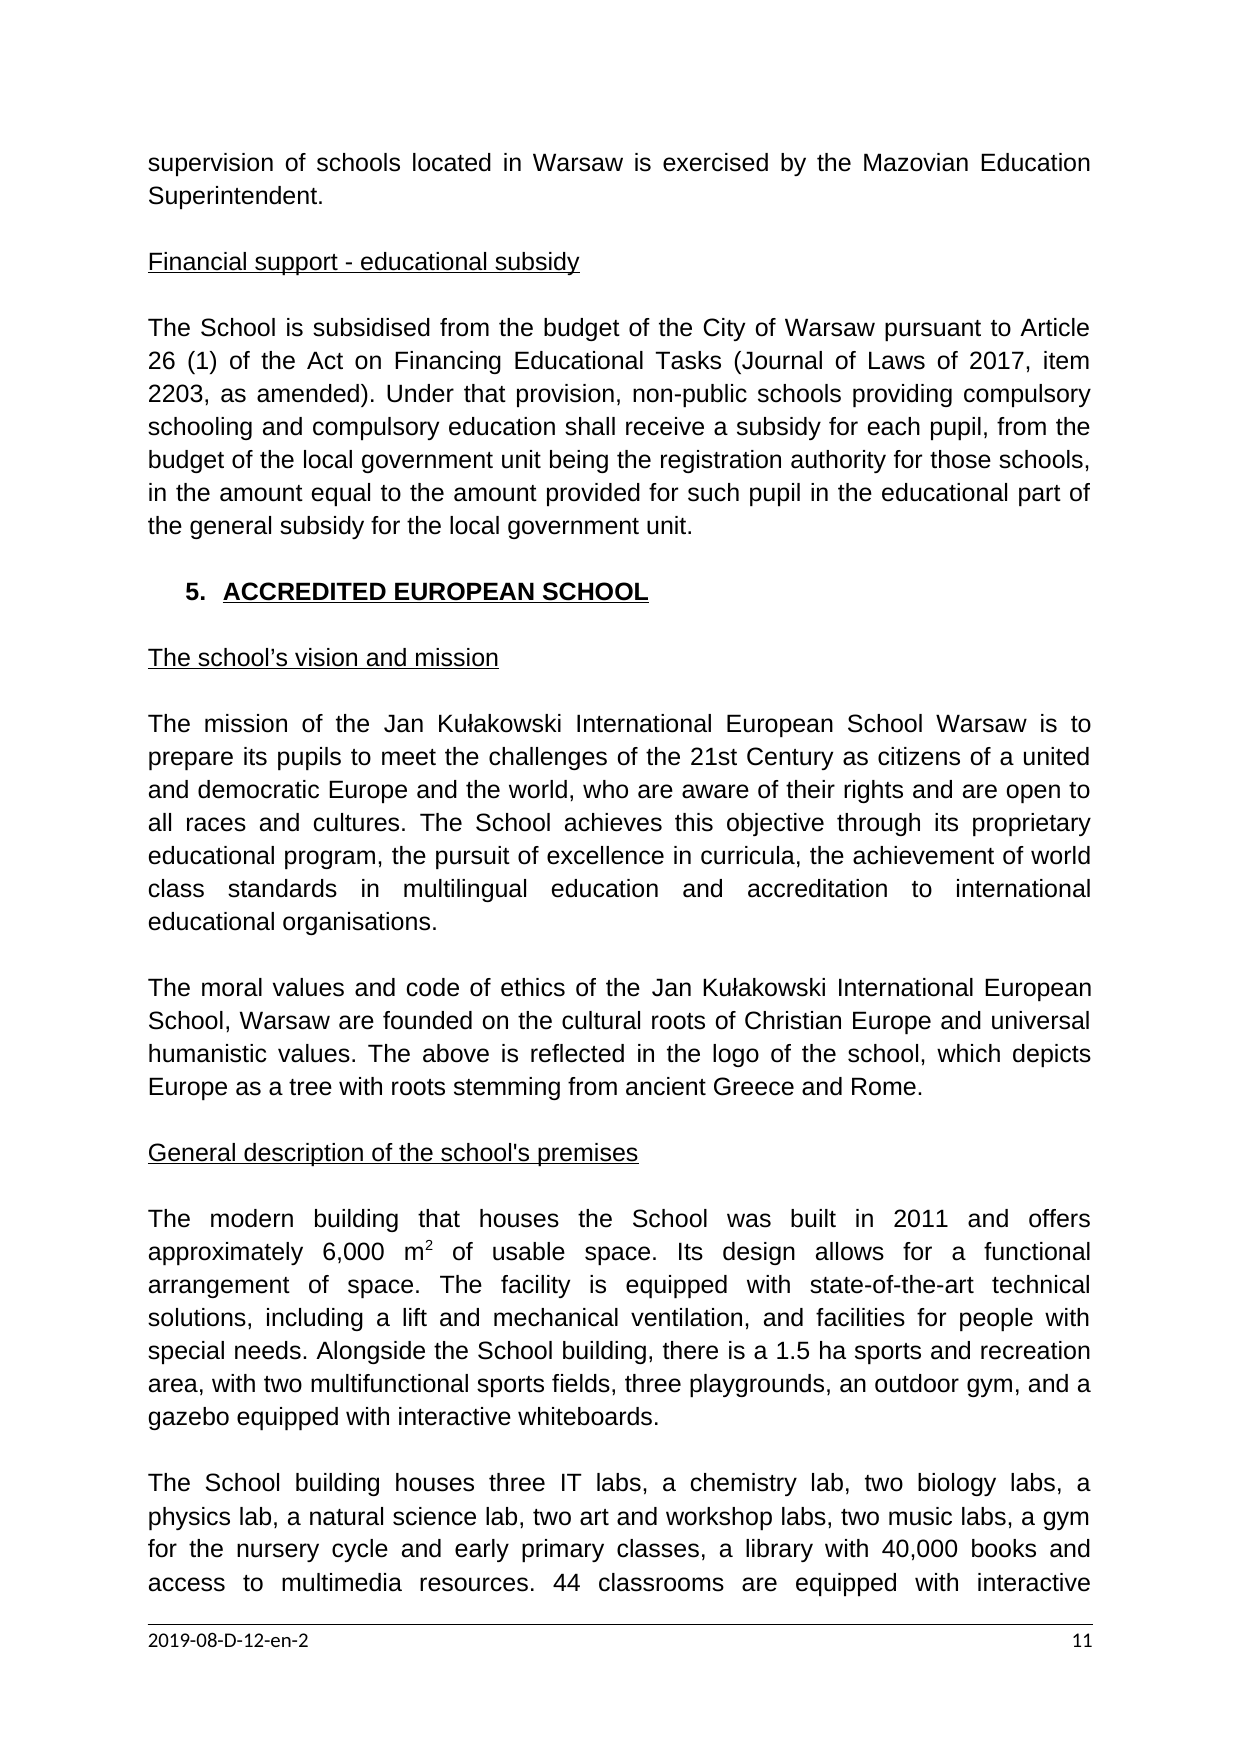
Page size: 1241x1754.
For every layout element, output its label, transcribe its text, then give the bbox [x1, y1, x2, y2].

text The School is subsidised from the budget of the City of Warsaw pursuant to Article 26 (1) of the Act on Financing Educational Tasks (Journal of Laws of 2017, item 2203, as amended). Under that provision, non-public schools providing compulsory schooling and compulsory education shall receive a subsidy for each pupil, from the budget of the local government unit being the registration authority for those schools, in the amount equal to the amount provided for such pupil in the educational part of the general subsidy for the local government unit. [148, 313, 1093, 539]
text Financial support - educational subsidy [148, 247, 1093, 275]
text General description of the school's premises [148, 1138, 1093, 1167]
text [148, 148, 1093, 209]
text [148, 1468, 1093, 1596]
list ACCREDITED EUROPEAN SCHOOL [185, 577, 1093, 606]
text The moral values and code of ethics of the Jan Kułakowski International European School, Warsaw are founded on the cultural roots of Christian Europe and universal humanistic values. The above is reflected in the logo of the school, which depicts Europe as a tree with roots stemming from ancient Greece and Rome. [148, 973, 1093, 1101]
text The mission of the Jan Kułakowski International European School Warsaw is to prepare its pupils to meet the challenges of the 21st Century as citizens of a united and democratic Europe and the world, who are aware of their rights and are open to all races and cultures. The School achieves this objective through its proprietary educational program, the pursuit of excellence in curricula, the achievement of world class standards in multilingual education and accreditation to international educational organisations. [148, 709, 1093, 936]
text The school’s vision and mission [148, 643, 1093, 672]
text The modern building that houses the School was built in 2011 and offers approximately 6,000 m2 of usable space. Its design allows for a functional arrangement of space. The facility is equipped with state-of-the-art technical solutions, including a lift and mechanical ventilation, and facilities for people with special needs. Alongside the School building, there is a 1.5 ha sports and recreation area, with two multifunctional sports fields, three playgrounds, an outdoor gym, and a gazebo equipped with interactive whiteboards. [148, 1204, 1093, 1431]
